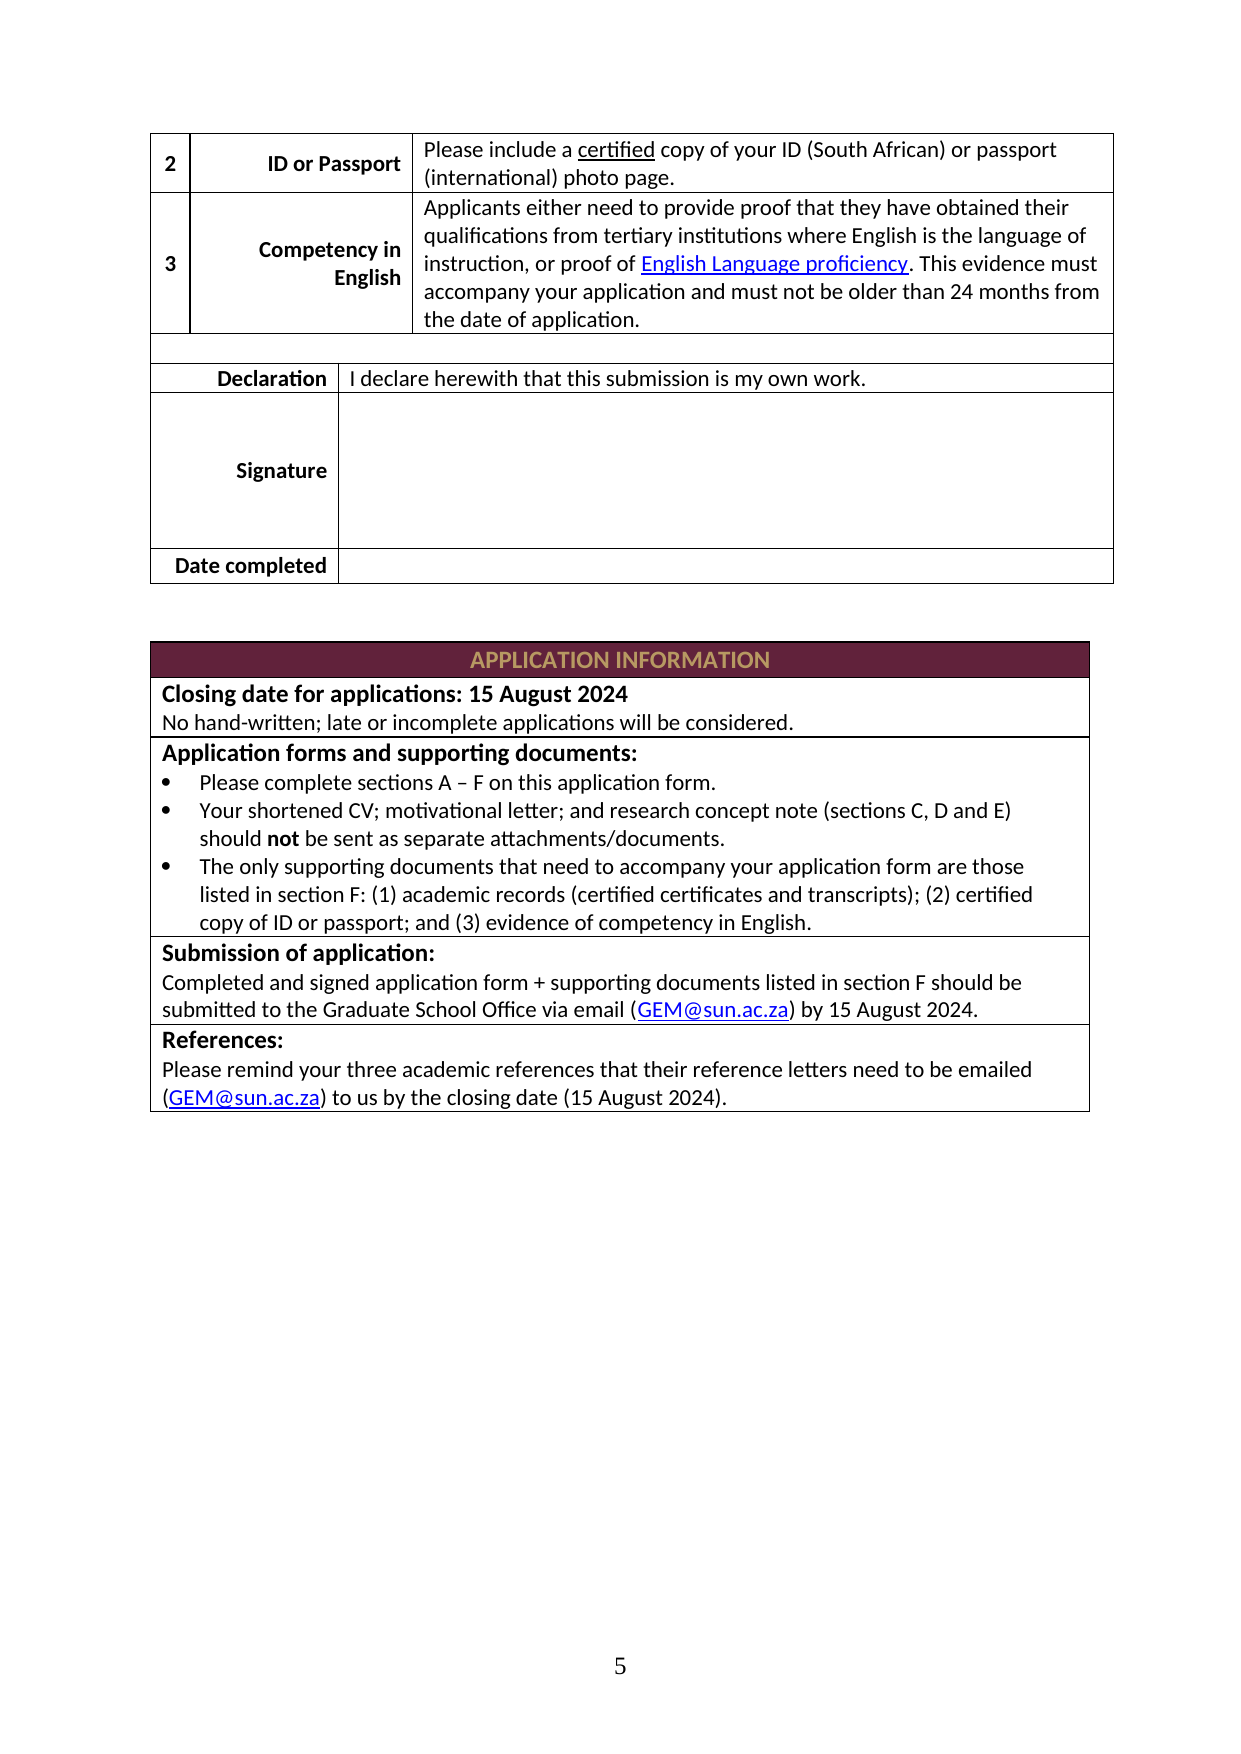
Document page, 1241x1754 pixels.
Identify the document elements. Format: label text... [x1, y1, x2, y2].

table_cell [339, 549, 1113, 583]
table_cell 3 [151, 193, 189, 333]
table_cell Signature [151, 393, 338, 547]
table_cell Applicants either need to provide proof that they have obtained their qualifications from tertiary institutions where English is the language of instruction, or proof of English Language proficiency. This evidence must accompany your application and must not be older than 24 months from the date of application. [413, 193, 1113, 333]
table_cell Competency in English [191, 193, 412, 333]
table_cell Submission of application: Completed and signed application form + supporting documents listed in section F should be submitted to the Graduate School Office via email (GEM@sun.ac.za) by 15 August 2024. [151, 937, 1089, 1024]
table_cell References: Please remind your three academic references that their reference letters need to be emailed (GEM@sun.ac.za) to us by the closing date (15 August 2024). [151, 1025, 1089, 1111]
table_cell ID or Passport [191, 134, 412, 192]
table_cell Please include a certified copy of your ID (South African) or passport (international) photo page. [413, 134, 1113, 192]
table_cell Closing date for applications: 15 August 2024 No hand-written; late or incomplete applications will be considered. [151, 678, 1089, 736]
table_cell Application forms and supporting documents: Please complete sections A – F on this application form. Your shortened CV; motivational letter; and research concept note (sections C, D and E) should not be sent as separate attachments/documents. The only supporting documents that need to accompany your application form are those listed in section F: (1) academic records (certified certificates and transcripts); (2) certified copy of ID or passport; and (3) evidence of competency in English. [151, 738, 1089, 936]
table_cell I declare herewith that this submission is my own work. [339, 364, 1113, 392]
table_cell [339, 393, 1113, 547]
table_cell Declaration [151, 364, 338, 392]
table_header APPLICATION INFORMATION [151, 643, 1089, 677]
table_cell [151, 334, 1113, 363]
table_cell Date completed [151, 549, 338, 583]
table_cell 2 [151, 134, 189, 192]
